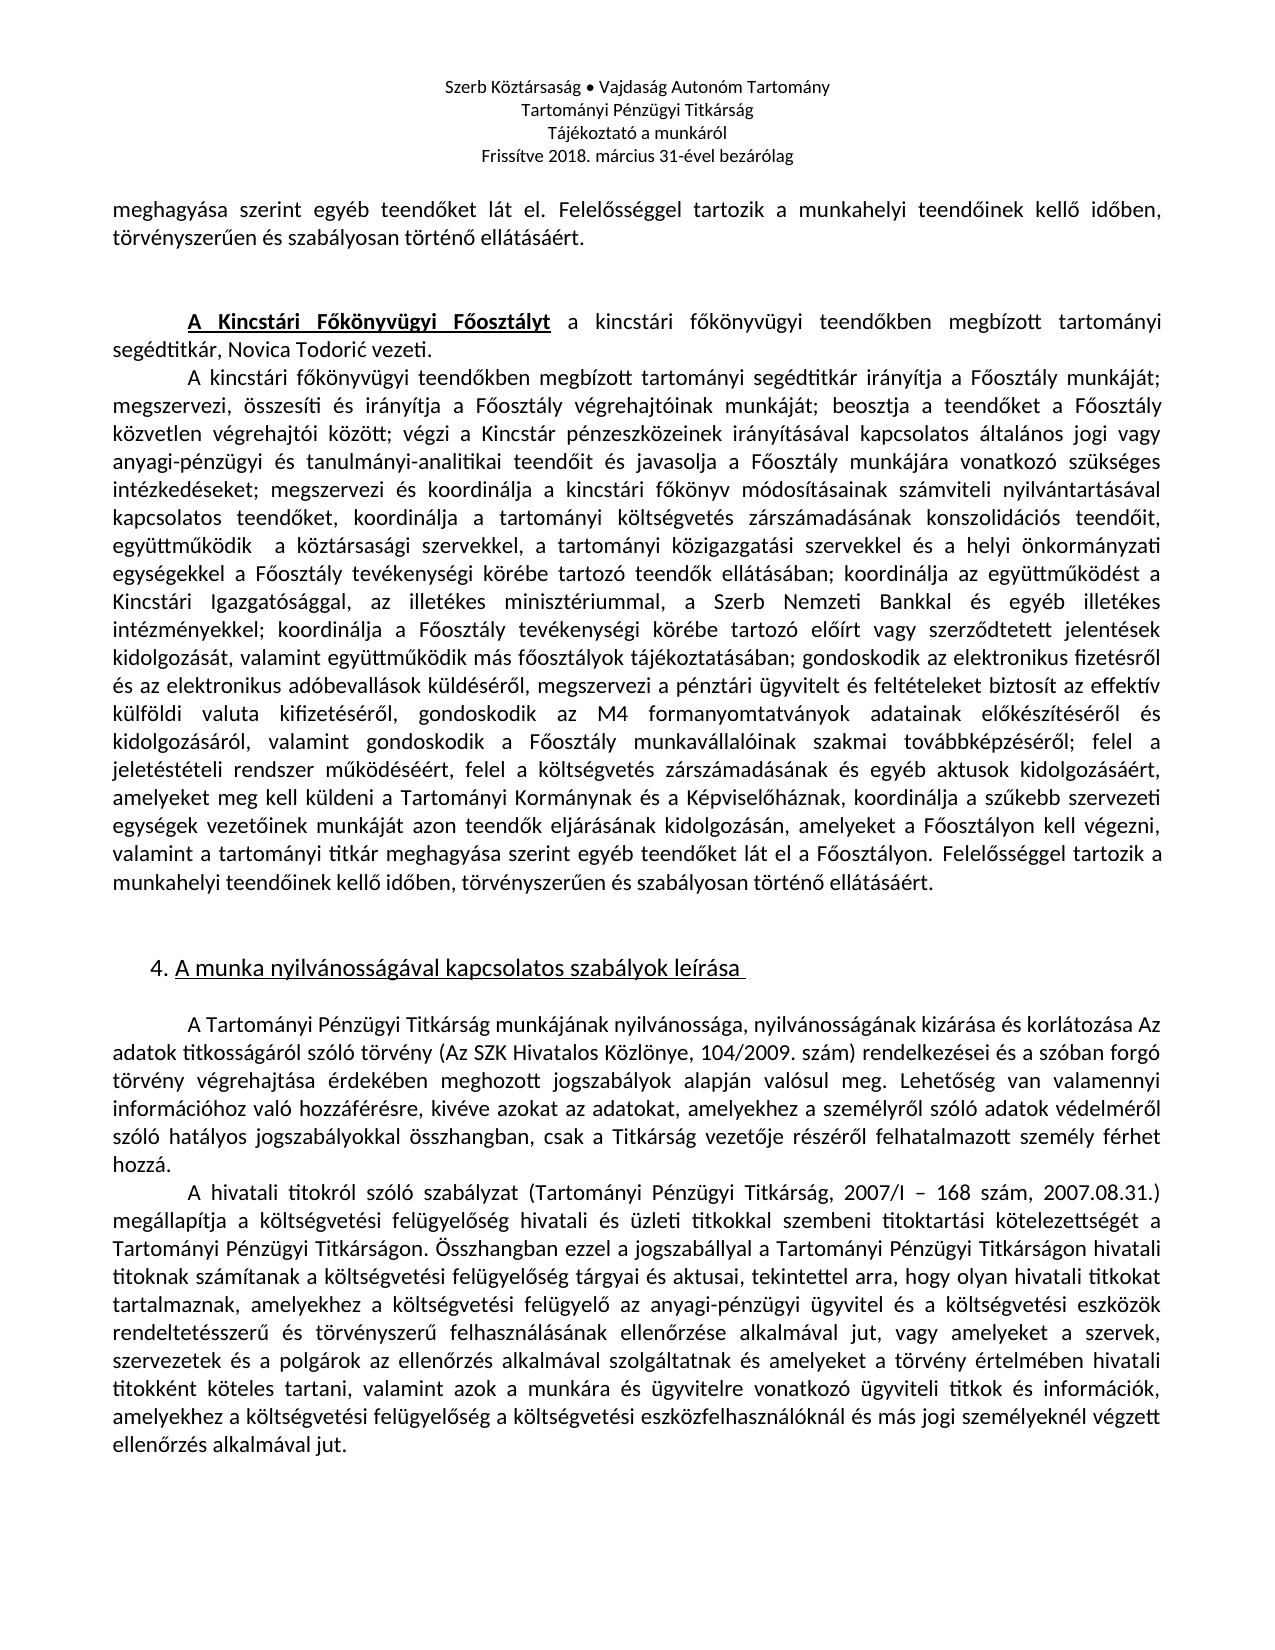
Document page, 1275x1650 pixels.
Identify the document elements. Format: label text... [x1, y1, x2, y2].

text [112, 195, 1162, 251]
text A Tartományi Pénzügyi Titkárság munkájának nyilvánossága, nyilvánosságának kizárása és korlátozása Az adatok titkosságáról szóló törvény (Az SZK Hivatalos Közlönye, 104/2009. szám) rendelkezései és a szóban forgó törvény végrehajtása érdekében meghozott jogszabályok alapján valósul meg. Lehetőség van valamennyi információhoz való hozzáférésre, kivéve azokat az adatokat, amelyekhez a személyről szóló adatok védelméről szóló hatályos jogszabályokkal összhangban, csak a Titkárság vezetője részéről felhatalmazott személy férhet hozzá. [112, 1010, 1162, 1178]
text A Kincstári Főkönyvügyi Főosztályt a kincstári főkönyvügyi teendőkben megbízott tartományi segédtitkár, Novica Todorić vezeti. [112, 307, 1162, 363]
text A hivatali titokról szóló szabályzat (Tartományi Pénzügyi Titkárság, 2007/I – 168 szám, 2007.08.31.) megállapítja a költségvetési felügyelőség hivatali és üzleti titkokkal szembeni titoktartási kötelezettségét a Tartományi Pénzügyi Titkárságon. Összhangban ezzel a jogszabállyal a Tartományi Pénzügyi Titkárságon hivatali titoknak számítanak a költségvetési felügyelőség tárgyai és aktusai, tekintettel arra, hogy olyan hivatali titkokat tartalmaznak, amelyekhez a költségvetési felügyelő az anyagi-pénzügyi ügyvitel és a költségvetési eszközök rendeltetésszerű és törvényszerű felhasználásának ellenőrzése alkalmával jut, vagy amelyeket a szervek, szervezetek és a polgárok az ellenőrzés alkalmával szolgáltatnak és amelyeket a törvény értelmében hivatali titokként köteles tartani, valamint azok a munkára és ügyvitelre vonatkozó ügyviteli titkok és információk, amelyekhez a költségvetési felügyelőség a költségvetési eszközfelhasználóknál és más jogi személyeknél végzett ellenőrzés alkalmával jut. [112, 1178, 1162, 1458]
text 4. A munka nyilvánosságával kapcsolatos szabályok leírása [150, 952, 1162, 982]
text A kincstári főkönyvügyi teendőkben megbízott tartományi segédtitkár irányítja a Főosztály munkáját; megszervezi, összesíti és irányítja a Főosztály végrehajtóinak munkáját; beosztja a teendőket a Főosztály közvetlen végrehajtói között; végzi a Kincstár pénzeszközeinek irányításával kapcsolatos általános jogi vagy anyagi-pénzügyi és tanulmányi-analitikai teendőit és javasolja a Főosztály munkájára vonatkozó szükséges intézkedéseket; megszervezi és koordinálja a kincstári főkönyv módosításainak számviteli nyilvántartásával kapcsolatos teendőket, koordinálja a tartományi költségvetés zárszámadásának konszolidációs teendőit, együttműködik a köztársasági szervekkel, a tartományi közigazgatási szervekkel és a helyi önkormányzati egységekkel a Főosztály tevékenységi körébe tartozó teendők ellátásában; koordinálja az együttműködést a Kincstári Igazgatósággal, az illetékes minisztériummal, a Szerb Nemzeti Bankkal és egyéb illetékes intézményekkel; koordinálja a Főosztály tevékenységi körébe tartozó előírt vagy szerződtetett jelentések kidolgozását, valamint együttműködik más főosztályok tájékoztatásában; gondoskodik az elektronikus fizetésről és az elektronikus adóbevallások küldéséről, megszervezi a pénztári ügyvitelt és feltételeket biztosít az effektív külföldi valuta kifizetéséről, gondoskodik az M4 formanyomtatványok adatainak előkészítéséről és kidolgozásáról, valamint gondoskodik a Főosztály munkavállalóinak szakmai továbbképzéséről; felel a jeletéstételi rendszer működéséért, felel a költségvetés zárszámadásának és egyéb aktusok kidolgozásáért, amelyeket meg kell küldeni a Tartományi Kormánynak és a Képviselőháznak, koordinálja a szűkebb szervezeti egységek vezetőinek munkáját azon teendők eljárásának kidolgozásán, amelyeket a Főosztályon kell végezni, valamint a tartományi titkár meghagyása szerint egyéb teendőket lát el a Főosztályon. Felelősséggel tartozik a munkahelyi teendőinek kellő időben, törvényszerűen és szabályosan történő ellátásáért. [112, 363, 1162, 896]
